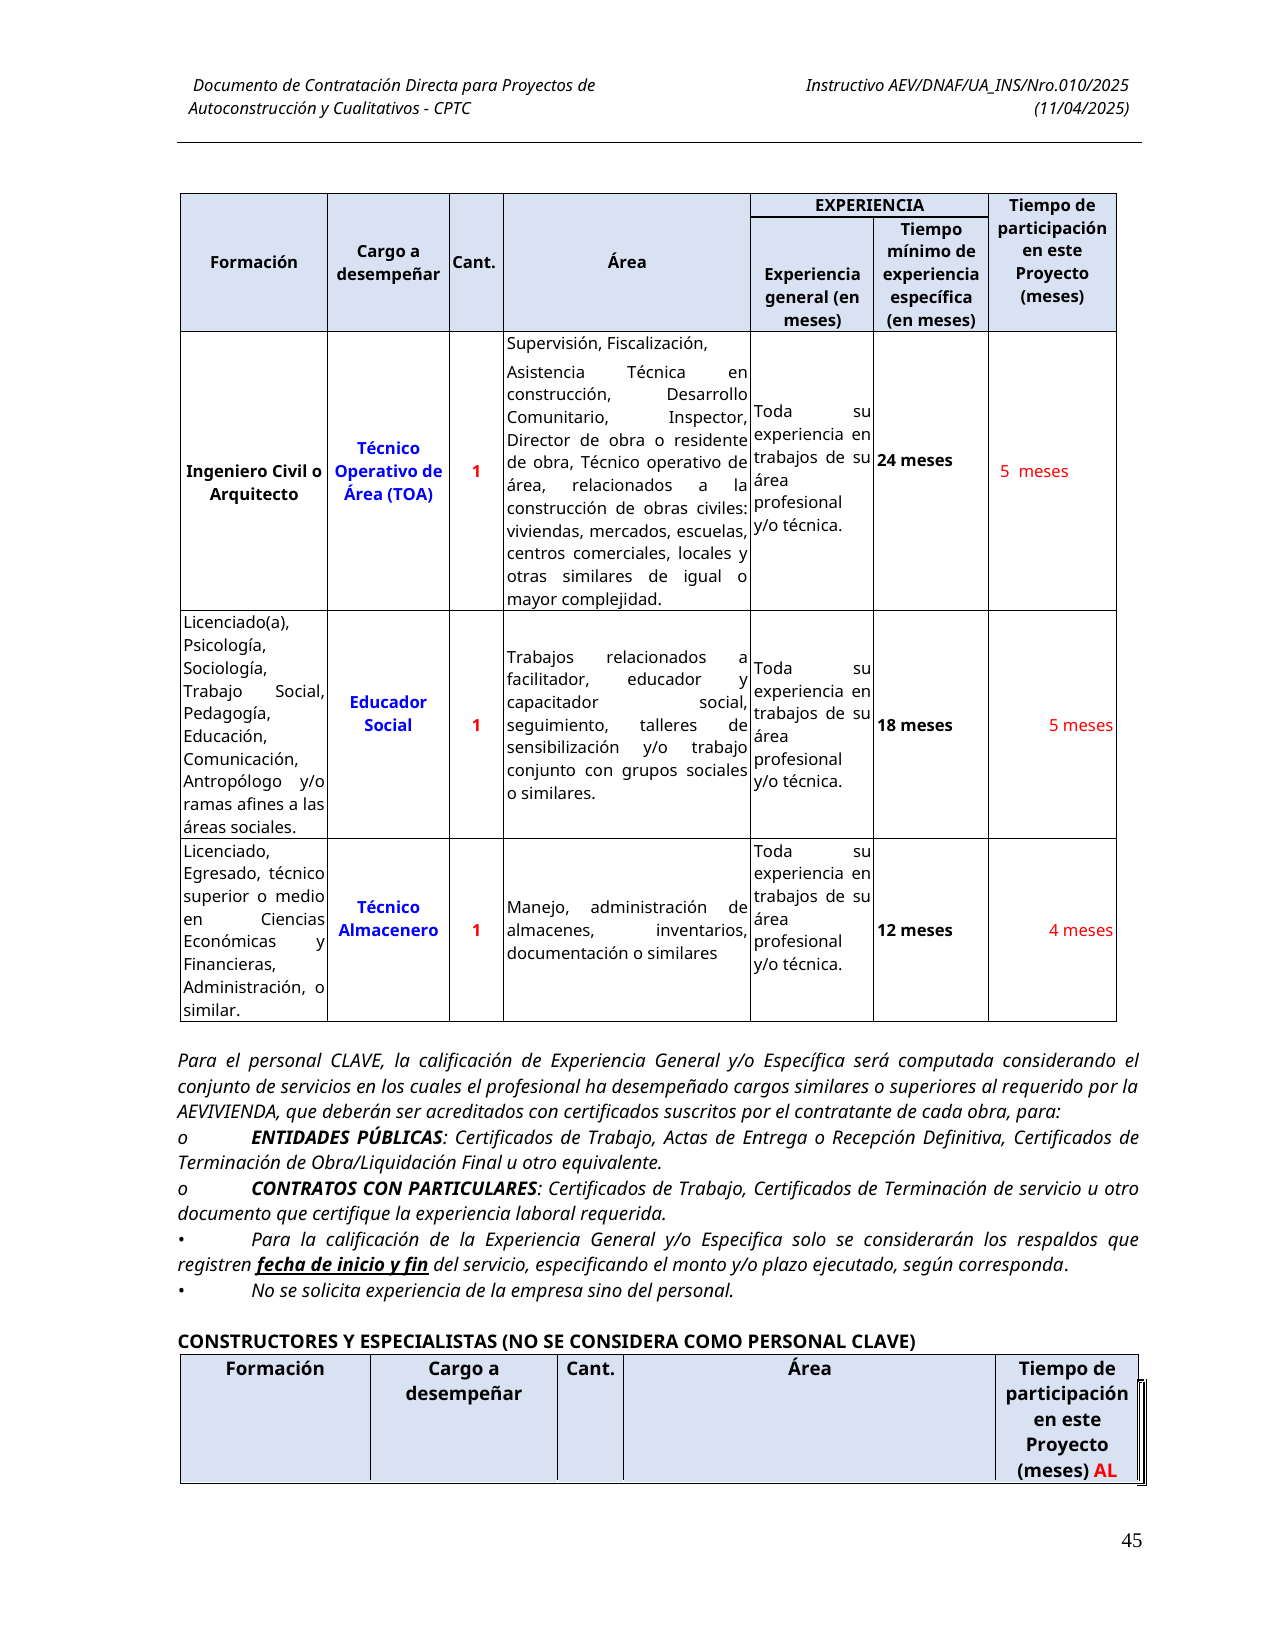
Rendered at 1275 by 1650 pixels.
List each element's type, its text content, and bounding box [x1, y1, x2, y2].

text • No se solicita experiencia de la empresa sino del personal. [177, 1277, 1142, 1303]
table_cell 5 meses [989, 332, 1116, 610]
table_cell 12 meses [874, 839, 988, 1021]
text o CONTRATOS CON PARTICULARES: Certificados de Trabajo, Certificados de Terminación de servicio u otro documento que certifique la experiencia laboral requerida. [177, 1175, 1142, 1226]
table_header Tiempo de participación en este Proyecto (meses) AL MENOS [996, 1355, 1138, 1482]
table_cell Supervisión, Fiscalización, Asistencia Técnica en construcción, Desarrollo Comunitario, Inspector, Director de obra o residente de obra, Técnico operativo de área, relacionados a la construcción de obras civiles: viviendas, mercados, escuelas, centros comerciales, locales y otras similares de igual o mayor complejidad. [504, 332, 750, 610]
table_cell Tiempo mínimo de experiencia específica (en meses) [874, 218, 988, 331]
table_cell Experiencia general (en meses) [751, 218, 873, 331]
table_cell 24 meses [874, 332, 988, 610]
table_header Área [504, 194, 750, 331]
table_header Cargo a desempeñar [370, 1355, 557, 1482]
table_cell Educador Social [328, 611, 449, 838]
table_header Formación [181, 194, 327, 331]
table_cell Ingeniero Civil o Arquitecto [181, 332, 327, 610]
table_cell Técnico Operativo de Área (TOA) [328, 332, 449, 610]
table_cell Trabajos relacionados a facilitador, educador y capacitador social, seguimiento, talleres de sensibilización y/o trabajo conjunto con grupos sociales o similares. [504, 611, 750, 838]
table_header Área [624, 1355, 996, 1482]
table_cell Toda su experiencia en trabajos de su área profesional y/o técnica. [751, 839, 873, 1021]
table_header Cant. [450, 194, 503, 331]
table_header Formación [181, 1355, 370, 1482]
table_cell Licenciado(a), Psicología, Sociología, Trabajo Social, Pedagogía, Educación, Comunicación, Antropólogo y/o ramas afines a las áreas sociales. [181, 611, 327, 838]
text CONSTRUCTORES Y ESPECIALISTAS (NO SE CONSIDERA COMO PERSONAL CLAVE) [177, 1328, 1142, 1354]
table_cell 1 [450, 839, 503, 1021]
table_cell Técnico Almacenero [328, 839, 449, 1021]
text Para el personal CLAVE, la calificación de Experiencia General y/o Específica será computada considerando el conjunto de servicios en los cuales el profesional ha desempeñado cargos similares o superiores al requerido por la AEVIVIENDA, que deberán ser acreditados con certificados suscritos por el contratante de cada obra, para: [177, 1047, 1142, 1124]
table_cell 4 meses [989, 839, 1116, 1021]
table_header Cant. [558, 1355, 623, 1482]
text o ENTIDADES PÚBLICAS: Certificados de Trabajo, Actas de Entrega o Recepción Definitiva, Certificados de Terminación de Obra/Liquidación Final u otro equivalente. [177, 1124, 1142, 1175]
table_header Tiempo de participación en este Proyecto (meses) [989, 194, 1116, 331]
table_cell Toda su experiencia en trabajos de su área profesional y/o técnica. [751, 332, 873, 610]
table_cell 18 meses [874, 611, 988, 838]
table_cell 1 [450, 332, 503, 610]
table_cell 5 meses [989, 611, 1116, 838]
table_cell Licenciado, Egresado, técnico superior o medio en Ciencias Económicas y Financieras, Administración, o similar. [181, 839, 327, 1021]
table_cell [1139, 1379, 1145, 1482]
table_header Cargo a desempeñar [328, 194, 449, 331]
table_header EXPERIENCIA [751, 194, 988, 216]
text • Para la calificación de la Experiencia General y/o Especifica solo se considerarán los respaldos que registren fecha de inicio y fin del servicio, especificando el monto y/o plazo ejecutado, según corresponda. [177, 1226, 1142, 1277]
table_cell 1 [450, 611, 503, 838]
table_cell Toda su experiencia en trabajos de su área profesional y/o técnica. [751, 611, 873, 838]
table_cell Manejo, administración de almacenes, inventarios, documentación o similares [504, 839, 750, 1021]
